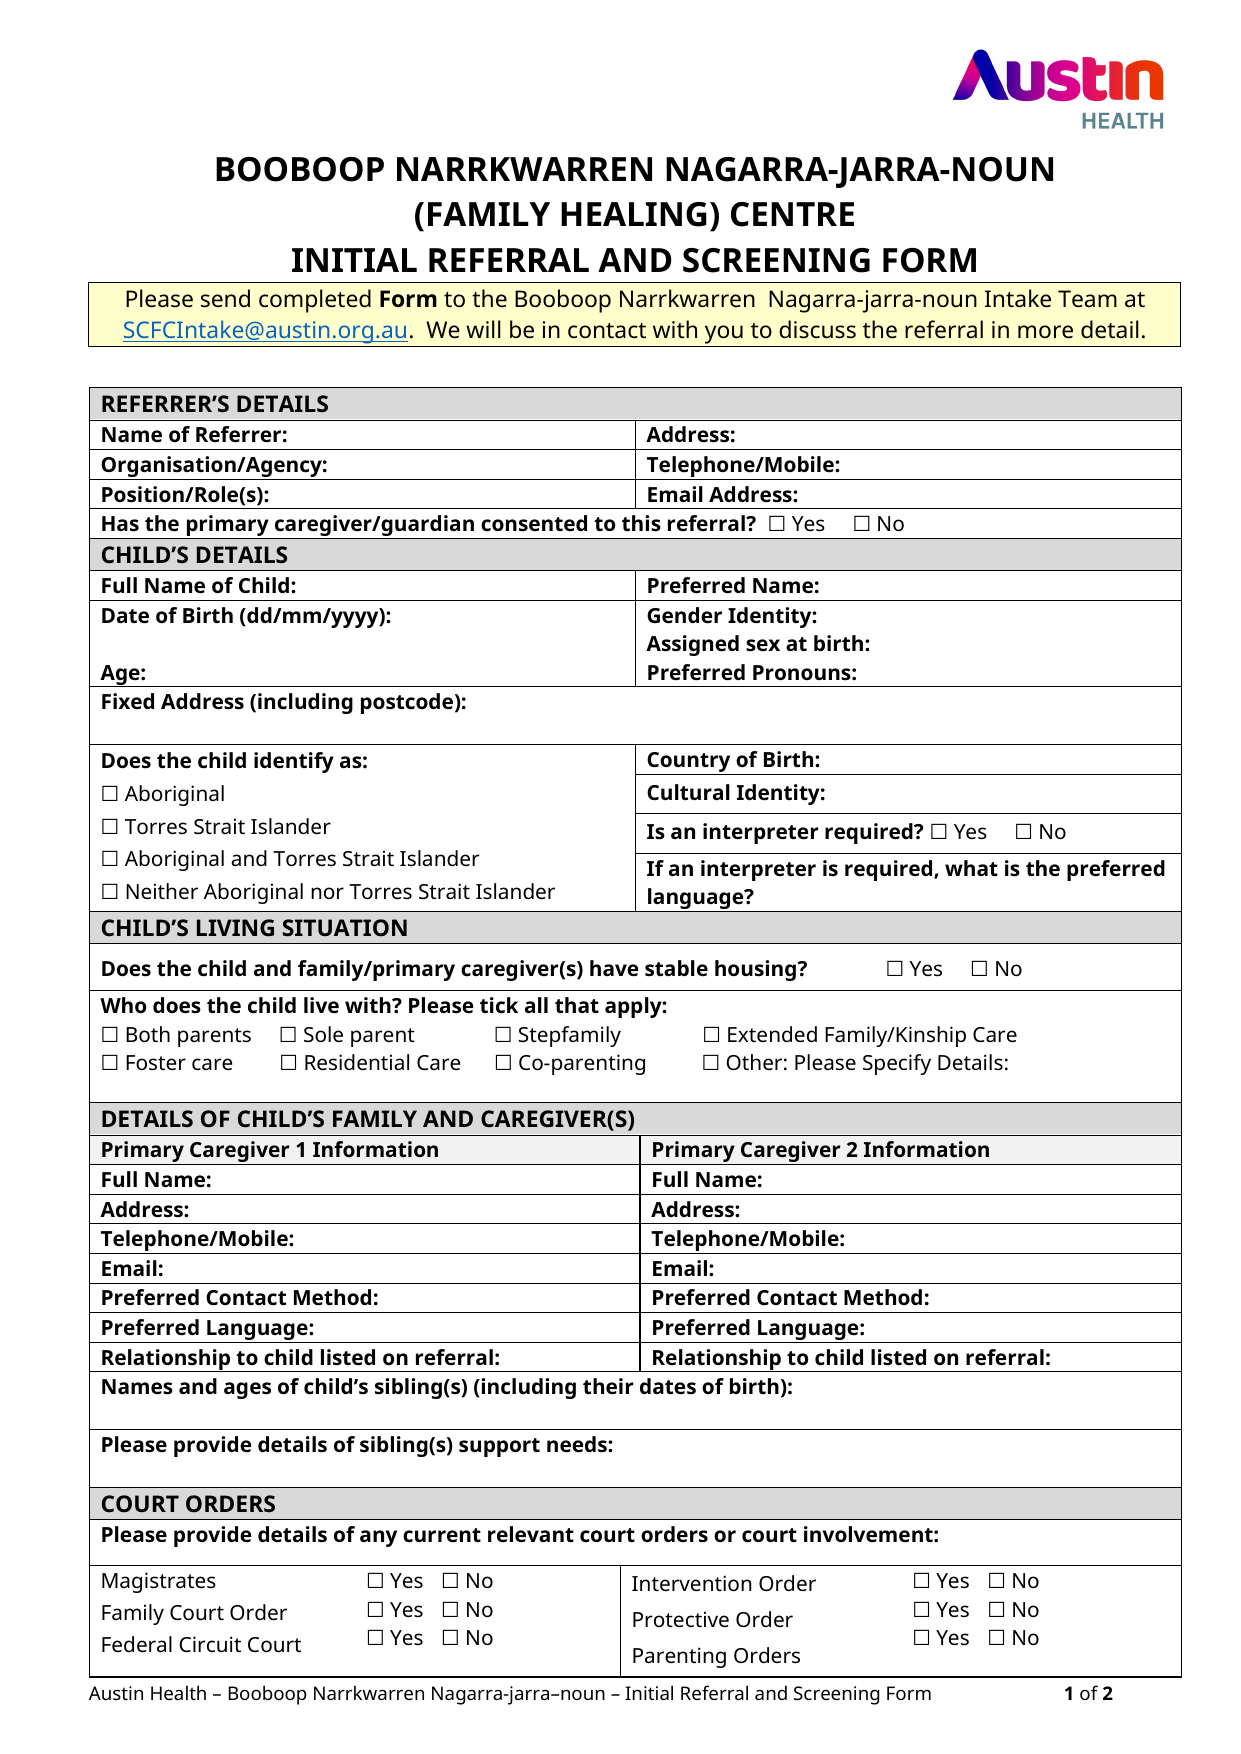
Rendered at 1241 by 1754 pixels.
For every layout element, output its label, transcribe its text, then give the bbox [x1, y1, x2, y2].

table_cell Magistrates Family Court Order Federal Circuit Court [90, 1566, 354, 1676]
table_cell If an interpreter is required, what is the preferred language? [636, 854, 1181, 911]
table_cell Full Name: [641, 1165, 1181, 1194]
table_cell CHILD’S DETAILS [90, 539, 1181, 570]
text (FAMILY HEALING) CENTRE [89, 191, 1181, 237]
table_cell Email Address: [636, 480, 1181, 508]
table_cell Preferred Name: [636, 571, 1181, 600]
table_cell Please provide details of any current relevant court orders or court involvement: [90, 1520, 1181, 1565]
table_cell CHILD’S LIVING SITUATION [90, 912, 1181, 943]
table_header REFERRER’S DETAILS [90, 388, 1181, 419]
table_cell Address: [641, 1195, 1181, 1223]
table_cell Country of Birth: [636, 745, 1181, 774]
table_cell Email: [90, 1254, 639, 1282]
table_cell Who does the child live with? Please tick all that apply: ​☐​ Both parents ​☐​ Sole parent ​ ☐​ Stepfamily ​☐​ Extended Family/Kinship Care ☐​ Foster care ​ ☐​ Residential Care ☐ Co-parenting ​ ☐​ Other: Please Specify Details: [90, 991, 1181, 1102]
table_cell Address: [90, 1195, 639, 1223]
table_cell Full Name of Child: [90, 571, 635, 600]
text INITIAL REFERRAL AND SCREENING FORM [89, 237, 1181, 282]
table_cell Primary Caregiver 1 Information [90, 1136, 639, 1164]
table_header Please send completed Form to the Booboop Narrkwarren Nagarra-jarra-noun Intake Team at SCFCIntake@austin.org.au. We will be in contact with you to discuss the referral in more detail. [89, 283, 1180, 346]
table_cell Cultural Identity: [636, 775, 1181, 813]
table_cell Yes No Yes No Yes No [901, 1566, 1181, 1676]
table_cell Preferred Language: [641, 1313, 1181, 1342]
picture [946, 29, 1182, 146]
table_cell Please provide details of sibling(s) support needs: [90, 1430, 1181, 1487]
table_cell Has the primary caregiver/guardian consented to this referral? Yes No [90, 509, 1181, 538]
table_cell Address: [636, 421, 1181, 449]
table_cell Yes No Yes No Yes No [355, 1566, 620, 1676]
table_cell Full Name: [90, 1165, 639, 1194]
table_cell Preferred Contact Method: [641, 1284, 1181, 1312]
table_cell Name of Referrer: [90, 421, 635, 449]
table_cell Preferred Language: [90, 1313, 639, 1342]
table_cell Telephone/Mobile: [90, 1224, 639, 1253]
table_cell Date of Birth (dd/mm/yyyy): Age: [90, 601, 635, 686]
table_cell Primary Caregiver 2 Information [641, 1136, 1181, 1164]
table_cell Organisation/Agency: [90, 450, 635, 479]
table_cell Intervention Order Protective Order Parenting Orders [621, 1566, 901, 1676]
table_cell Fixed Address (including postcode): [90, 687, 1181, 744]
table_cell Names and ages of child’s sibling(s) (including their dates of birth): [90, 1372, 1181, 1429]
table_cell Does the child identify as: Aboriginal Torres Strait Islander Aboriginal and Torres Strait Islander Neither Aboriginal nor Torres Strait Islander [90, 745, 635, 911]
table_cell Email: [641, 1254, 1181, 1282]
text BOOBOOP NARRKWARREN NAGARRA-JARRA-NOUN [89, 146, 1181, 191]
table_cell DETAILS OF CHILD’S FAMILY AND CAREGIVER(S) [90, 1103, 1181, 1134]
table_cell COURT ORDERS [90, 1488, 1181, 1519]
table_cell Telephone/Mobile: [636, 450, 1181, 479]
table_cell Relationship to child listed on referral: [641, 1343, 1181, 1371]
table_cell Position/Role(s): [90, 480, 635, 508]
table_cell Gender Identity: Assigned sex at birth: Preferred Pronouns: [636, 601, 1181, 686]
table_cell Telephone/Mobile: [641, 1224, 1181, 1253]
table_cell Relationship to child listed on referral: [90, 1343, 639, 1371]
table_cell Preferred Contact Method: [90, 1284, 639, 1312]
table_cell Does the child and family/primary caregiver(s) have stable housing? Yes No [90, 944, 1181, 990]
table_cell Is an interpreter required? Yes No [636, 814, 1181, 853]
